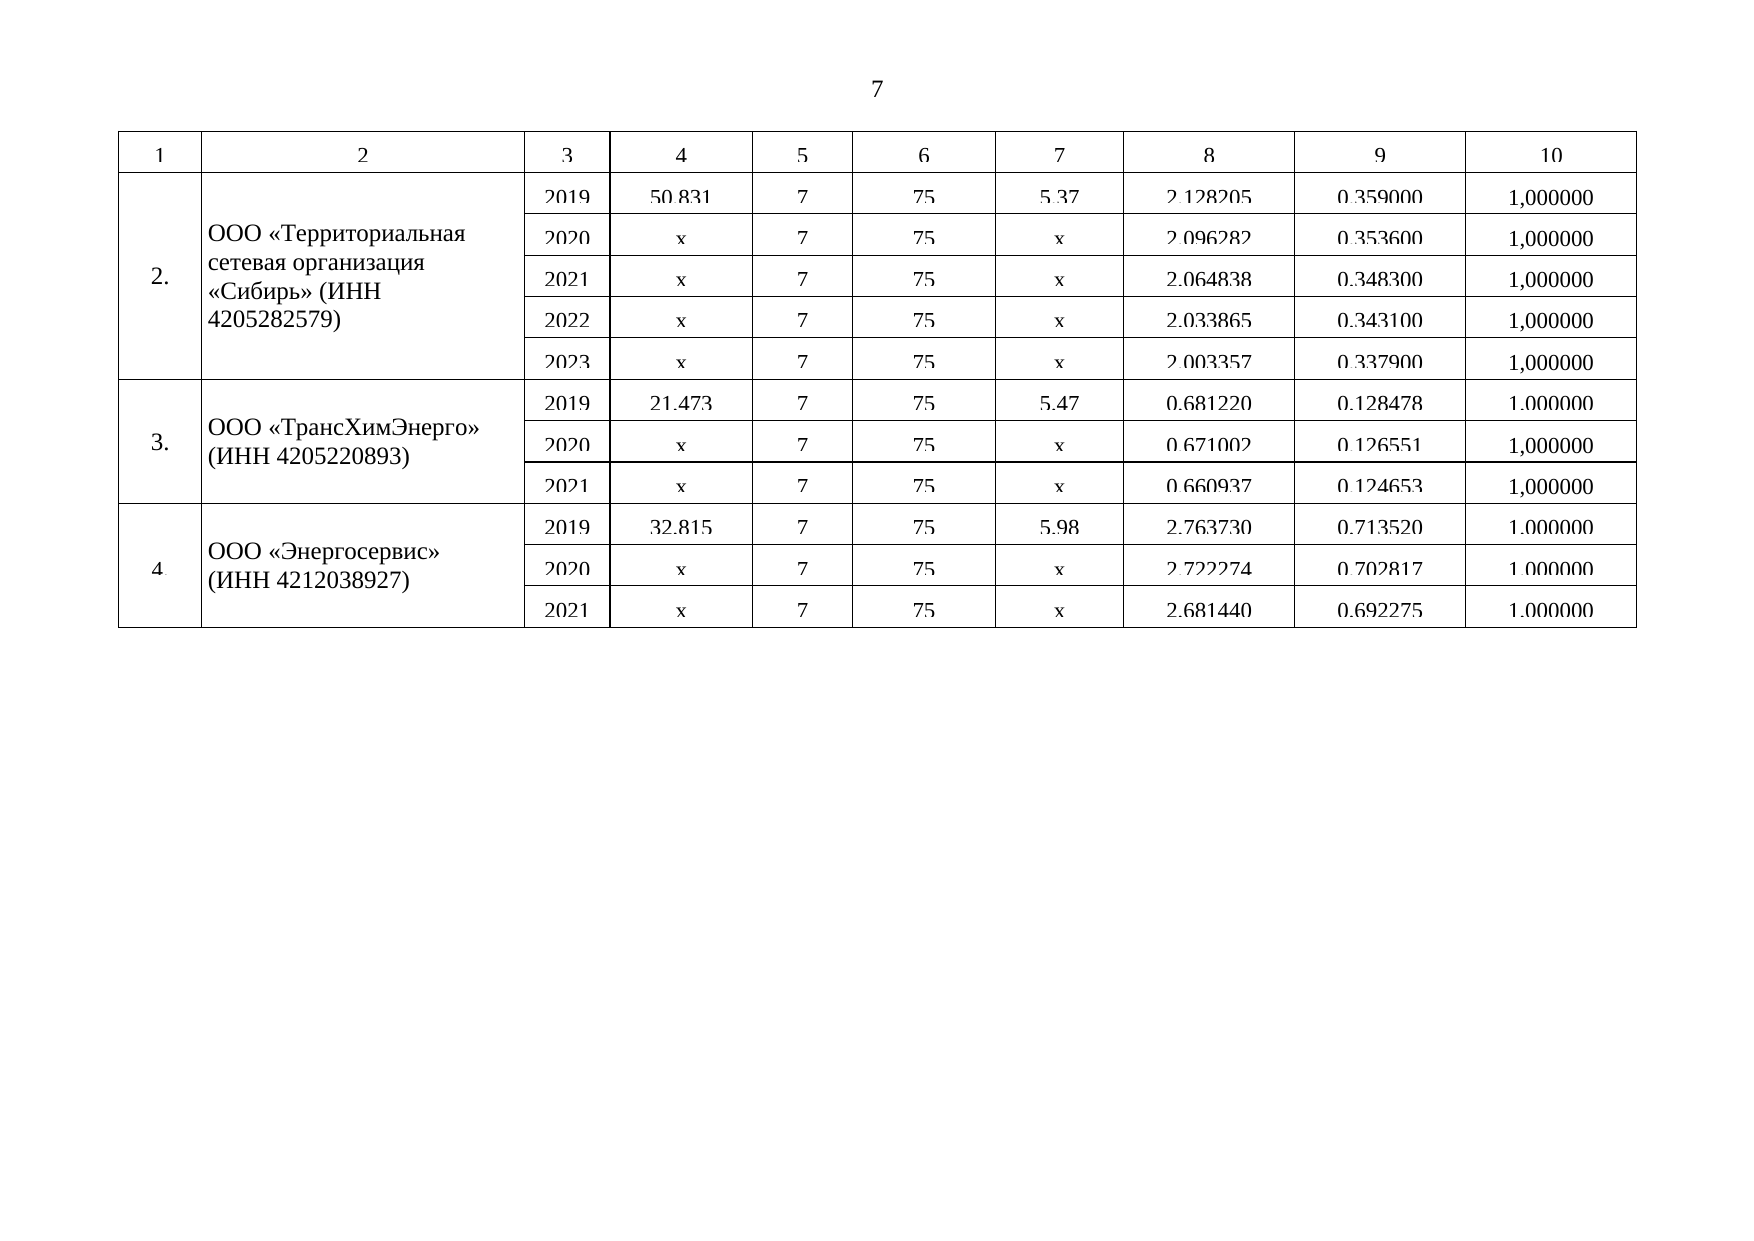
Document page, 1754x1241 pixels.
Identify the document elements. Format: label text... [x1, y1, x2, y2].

table_cell 2019 [525, 173, 609, 213]
table_cell х [611, 463, 752, 503]
table_cell 7 [753, 421, 852, 461]
table_cell 4. [119, 544, 201, 585]
table_cell 7 [753, 463, 852, 503]
table_cell 75 [853, 586, 995, 627]
table_header 3 [525, 132, 609, 172]
table_cell 50,831 [611, 173, 752, 213]
table_cell 1,000000 [1466, 338, 1636, 379]
table_header 9 [1295, 132, 1465, 172]
table_cell 2023 [525, 338, 609, 379]
table_cell х [996, 338, 1123, 379]
table_cell 1,000000 [1466, 214, 1636, 254]
table_cell 2020 [525, 421, 609, 461]
table_cell 0,128478 [1295, 380, 1465, 420]
table_cell 1,000000 [1466, 380, 1636, 420]
table_cell 2,681440 [1124, 586, 1294, 627]
table_cell 0,353600 [1295, 214, 1465, 254]
table_cell 7 [753, 380, 852, 420]
table_cell х [996, 586, 1123, 627]
table_cell 2,003357 [1124, 338, 1294, 379]
table_cell 32,815 [611, 504, 752, 544]
table_cell ООО «ТрансХимЭнерго» (ИНН 4205220893) [202, 380, 524, 503]
table_header 4 [611, 132, 752, 172]
table_cell 2021 [525, 586, 609, 627]
table_cell 7 [753, 504, 852, 544]
table_cell 2022 [525, 297, 609, 337]
table_cell 2,064838 [1124, 256, 1294, 296]
table_cell 2,096282 [1124, 214, 1294, 254]
table_cell 0,348300 [1295, 256, 1465, 296]
table_cell 75 [853, 173, 995, 213]
table_cell 5,37 [996, 173, 1123, 213]
table_cell 0,359000 [1295, 173, 1465, 213]
table_header 7 [996, 132, 1123, 172]
table_cell х [611, 338, 752, 379]
table_header 1 [119, 132, 201, 172]
table_cell 75 [853, 297, 995, 337]
table_cell х [611, 421, 752, 461]
table_cell 0,681220 [1124, 380, 1294, 420]
table_cell х [996, 256, 1123, 296]
table_cell 7 [753, 173, 852, 213]
table_cell 2021 [525, 463, 609, 503]
table_header 5 [753, 132, 852, 172]
table_cell 1,000000 [1466, 173, 1636, 213]
table_cell 1,000000 [1466, 297, 1636, 337]
table_cell 5,47 [996, 380, 1123, 420]
table_cell х [996, 421, 1123, 461]
table_header 10 [1466, 132, 1636, 172]
table_cell 7 [753, 545, 852, 585]
table_cell 2019 [525, 380, 609, 420]
table_cell 7 [753, 297, 852, 337]
table_cell [119, 504, 201, 544]
table_cell 2,128205 [1124, 173, 1294, 213]
table_cell 1,000000 [1466, 504, 1636, 544]
table_cell 0,692275 [1295, 586, 1465, 627]
table_cell 1,000000 [1466, 463, 1636, 503]
table_cell 0,126551 [1295, 421, 1465, 461]
table_cell 0,343100 [1295, 297, 1465, 337]
table_cell 1,000000 [1466, 545, 1636, 585]
table_cell 2020 [525, 545, 609, 585]
table_cell х [611, 545, 752, 585]
table_cell х [611, 214, 752, 254]
table_header 8 [1124, 132, 1294, 172]
table_cell 75 [853, 463, 995, 503]
table_cell 2019 [525, 504, 609, 544]
table_header 6 [853, 132, 995, 172]
table_cell 75 [853, 545, 995, 585]
table_cell 75 [853, 338, 995, 379]
table_cell х [611, 297, 752, 337]
table_cell 2,033865 [1124, 297, 1294, 337]
table_cell 7 [753, 338, 852, 379]
table_cell х [996, 463, 1123, 503]
table_cell 21,473 [611, 380, 752, 420]
table_cell ООО «Территориальная сетевая организация «Сибирь» (ИНН 4205282579) [202, 173, 524, 379]
table_cell [119, 585, 201, 627]
table_cell 2021 [525, 256, 609, 296]
table_cell 75 [853, 421, 995, 461]
table_cell 1,000000 [1466, 586, 1636, 627]
table_cell х [611, 586, 752, 627]
table_cell 75 [853, 256, 995, 296]
table_cell 75 [853, 380, 995, 420]
table_cell 5,98 [996, 504, 1123, 544]
table_cell 1,000000 [1466, 421, 1636, 461]
table_cell х [996, 297, 1123, 337]
table_cell 2,722274 [1124, 545, 1294, 585]
table_cell ООО «Энергосервис» (ИНН 4212038927) [202, 504, 524, 627]
table_cell 0,660937 [1124, 463, 1294, 503]
table_cell 2020 [525, 214, 609, 254]
table_cell 1,000000 [1466, 256, 1636, 296]
table_cell 0,713520 [1295, 504, 1465, 544]
table_cell 3. [119, 380, 201, 503]
table_cell 0,337900 [1295, 338, 1465, 379]
table_cell 2,763730 [1124, 504, 1294, 544]
table_cell х [996, 545, 1123, 585]
table_cell 2. [119, 173, 201, 379]
table_cell х [996, 214, 1123, 254]
table_cell 0,124653 [1295, 463, 1465, 503]
table_header 2 [202, 132, 524, 172]
table_cell 75 [853, 214, 995, 254]
table_cell 75 [853, 504, 995, 544]
table_cell 7 [753, 586, 852, 627]
table_cell 0,702817 [1295, 545, 1465, 585]
table_cell 7 [753, 214, 852, 254]
table_cell 7 [753, 256, 852, 296]
table_cell х [611, 256, 752, 296]
table_cell 0,671002 [1124, 421, 1294, 461]
